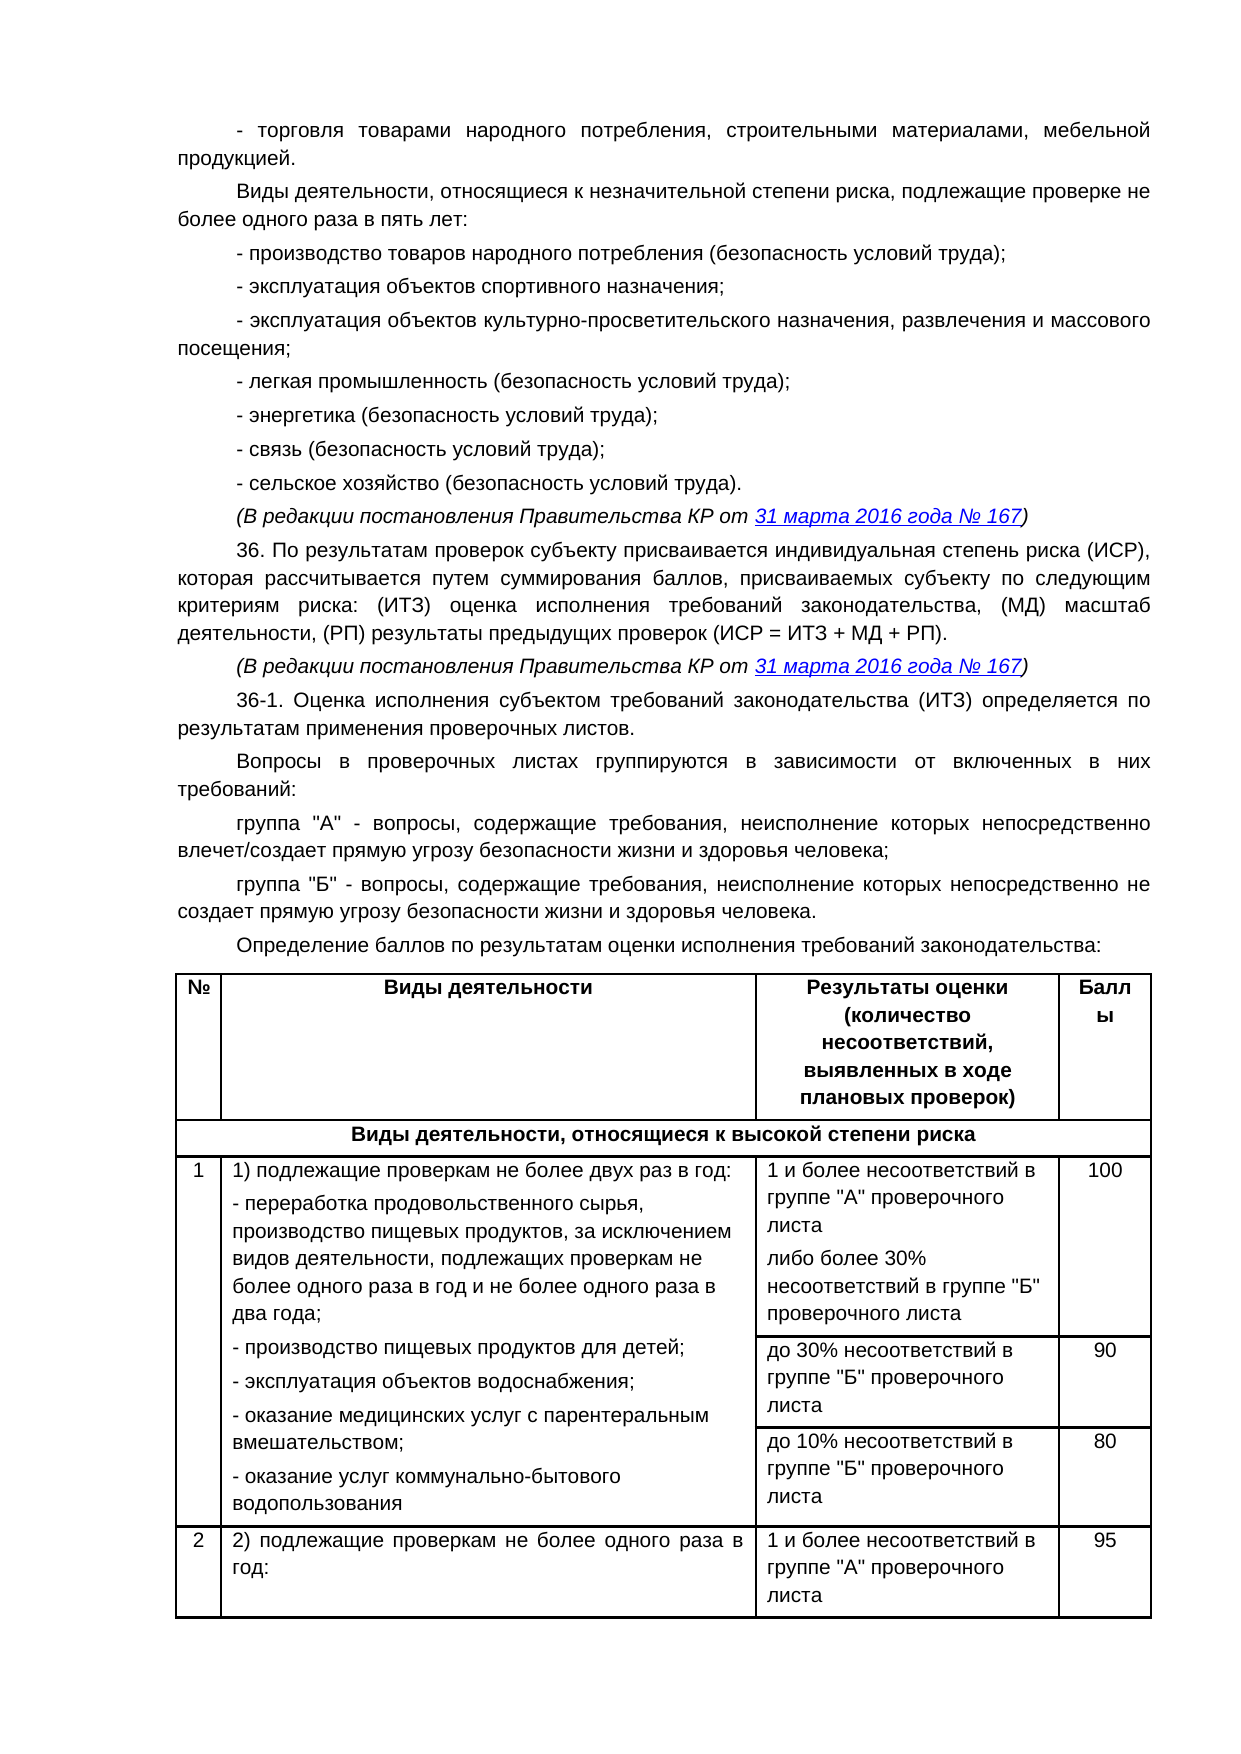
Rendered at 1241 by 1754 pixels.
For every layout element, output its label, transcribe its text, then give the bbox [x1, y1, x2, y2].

table_cell до 10% несоответствий в группе "Б" проверочного листа [757, 1429, 1058, 1525]
text - производство товаров народного потребления (безопасность условий труда); [177, 241, 1152, 264]
text (В редакции постановления Правительства КР от 31 марта 2016 года № 167) [177, 504, 1152, 528]
table_cell 1 [177, 1158, 220, 1525]
text группа "А" - вопросы, содержащие требования, неисполнение которых непосредственно влечет/создает прямую угрозу безопасности жизни и здоровья человека; [177, 811, 1152, 862]
table_cell 95 [1060, 1528, 1150, 1616]
table_header Баллы [1060, 975, 1150, 1119]
table_header № [177, 975, 220, 1119]
text Виды деятельности, относящиеся к незначительной степени риска, подлежащие проверке не более одного раза в пять лет: [177, 179, 1152, 231]
table_cell Виды деятельности, относящиеся к высокой степени риска [177, 1121, 1150, 1155]
text - легкая промышленность (безопасность условий труда); [177, 369, 1152, 393]
table_header Результаты оценки (количество несоответствий, выявленных в ходе плановых проверок) [757, 975, 1058, 1119]
table_cell 90 [1060, 1338, 1150, 1426]
table_cell 1) подлежащие проверкам не более двух раз в год: - переработка продовольственного сырья, производство пищевых продуктов, за исключением видов деятельности, подлежащих проверкам не более одного раза в год и не более одного раза в два года; - производство пищевых продуктов для детей; - эксплуатация объектов водоснабжения; - оказание медицинских услуг с парентеральным вмешательством; - оказание услуг коммунально-бытового водопользования [222, 1158, 755, 1525]
text - энергетика (безопасность условий труда); [177, 403, 1152, 427]
table_header Виды деятельности [222, 975, 755, 1119]
text 36. По результатам проверок субъекту присваивается индивидуальная степень риска (ИСР), которая рассчитывается путем суммирования баллов, присваиваемых субъекту по следующим критериям риска: (ИТЗ) оценка исполнения требований законодательства, (МД) масштаб деятельности, (РП) результаты предыдущих проверок (ИСР = ИТЗ + МД + РП). [177, 538, 1152, 644]
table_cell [757, 1528, 1058, 1616]
text - связь (безопасность условий труда); [177, 437, 1152, 461]
text 36-1. Оценка исполнения субъектом требований законодательства (ИТЗ) определяется по результатам применения проверочных листов. [177, 688, 1152, 739]
text - эксплуатация объектов спортивного назначения; [177, 274, 1152, 298]
text - сельское хозяйство (безопасность условий труда). [177, 471, 1152, 494]
text Определение баллов по результатам оценки исполнения требований законодательства: [177, 933, 1152, 957]
table_cell до 30% несоответствий в группе "Б" проверочного листа [757, 1338, 1058, 1426]
table_cell 100 [1060, 1158, 1150, 1335]
table_cell 80 [1060, 1429, 1150, 1525]
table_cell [222, 1528, 755, 1616]
table_cell 2 [177, 1528, 220, 1616]
text группа "Б" - вопросы, содержащие требования, неисполнение которых непосредственно не создает прямую угрозу безопасности жизни и здоровья человека. [177, 872, 1152, 923]
table_cell 1 и более несоответствий в группе "А" проверочного листа либо более 30% несоответствий в группе "Б" проверочного листа [757, 1158, 1058, 1335]
text - торговля товарами народного потребления, строительными материалами, мебельной продукцией. [177, 118, 1152, 169]
text (В редакции постановления Правительства КР от 31 марта 2016 года № 167) [177, 654, 1152, 678]
text - эксплуатация объектов культурно-просветительского назначения, развлечения и массового посещения; [177, 308, 1152, 359]
text Вопросы в проверочных листах группируются в зависимости от включенных в них требований: [177, 749, 1152, 801]
